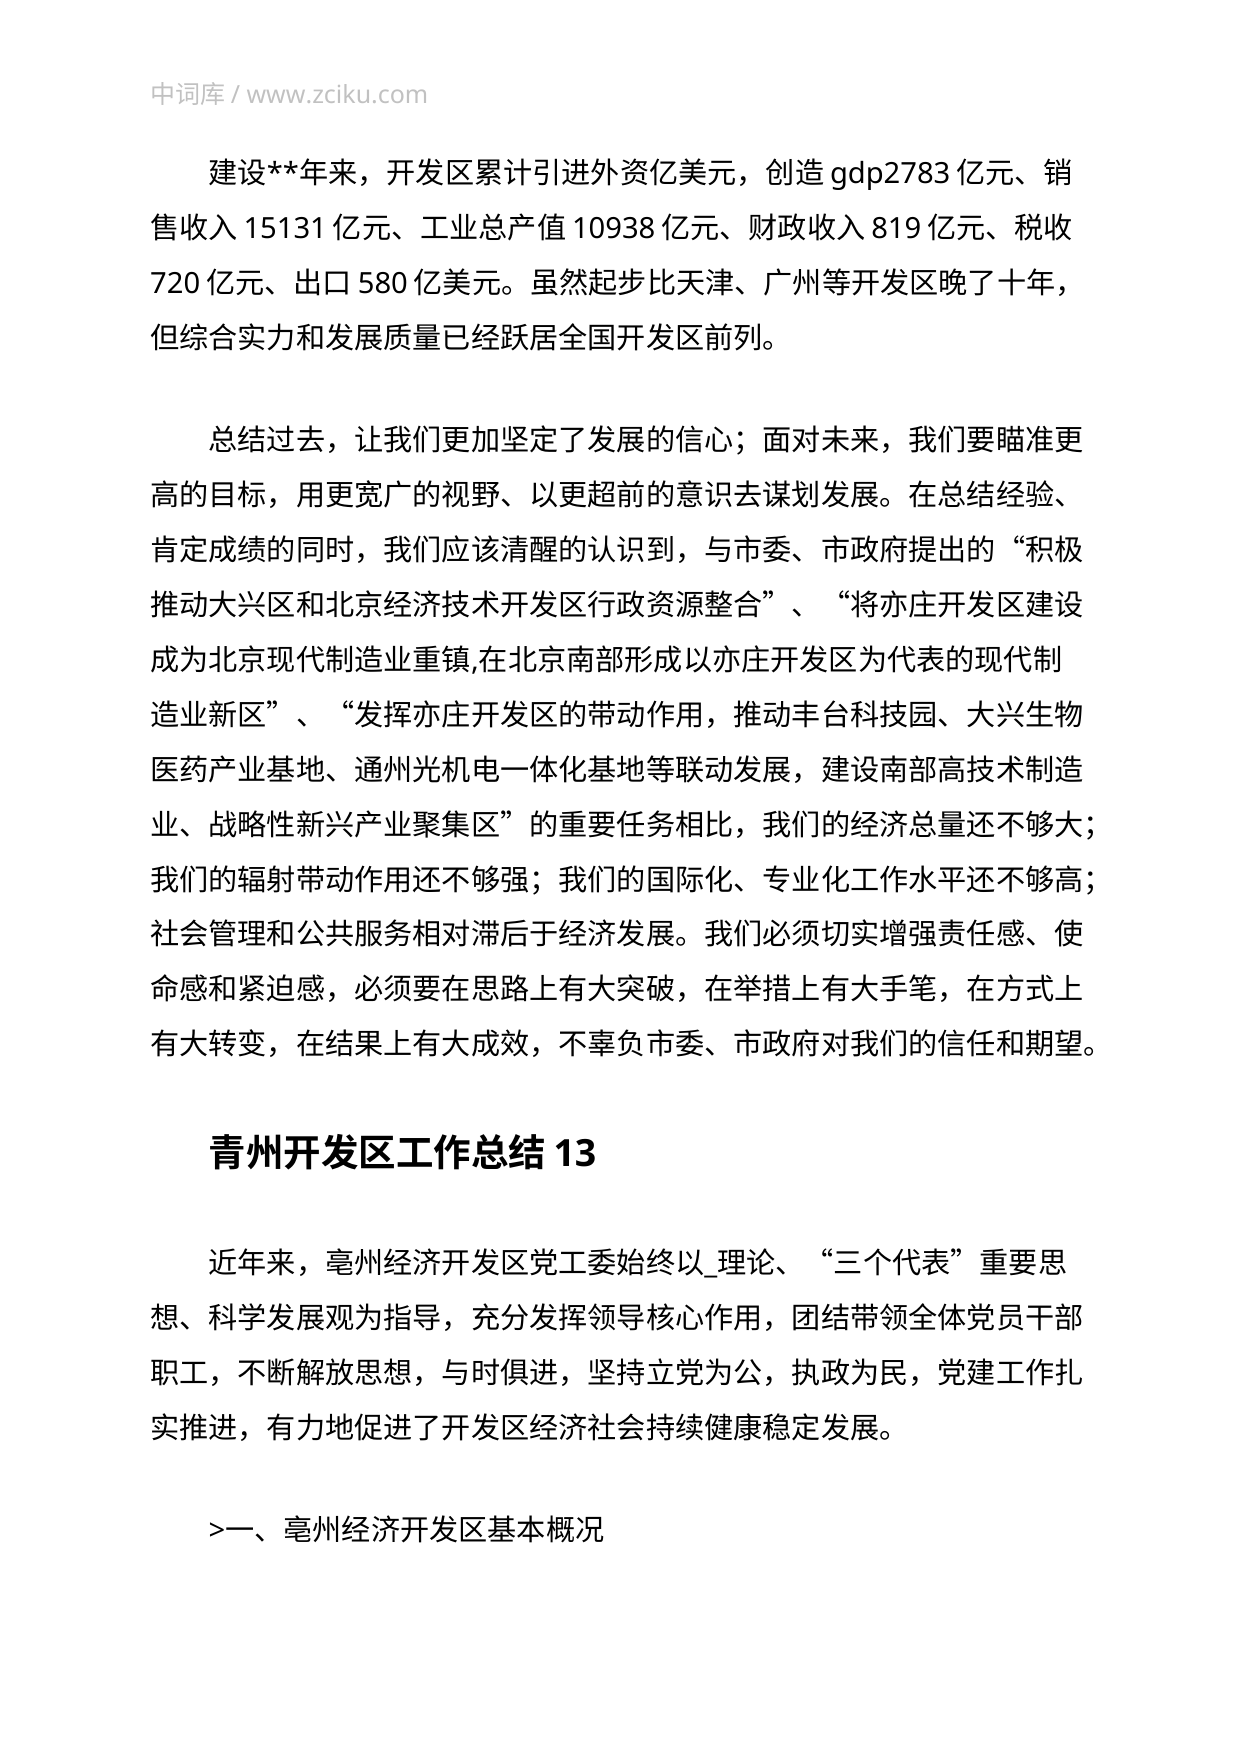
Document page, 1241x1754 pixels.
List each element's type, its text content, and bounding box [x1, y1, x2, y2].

text 建设**年来，开发区累计引进外资亿美元，创造gdp2783亿元、销售收入15131亿元、工业总产值10938亿元、财政收入819亿元、税收720亿元、出口580亿美元。虽然起步比天津、广州等开发区晚了十年，但综合实力和发展质量已经跃居全国开发区前列。 [150, 150, 1090, 357]
text >一、亳州经济开发区基本概况 [150, 1507, 1090, 1549]
text 总结过去，让我们更加坚定了发展的信心；面对未来，我们要瞄准更高的目标，用更宽广的视野、以更超前的意识去谋划发展。在总结经验、肯定成绩的同时，我们应该清醒的认识到，与市委、市政府提出的“积极推动大兴区和北京经济技术开发区行政资源整合”、“将亦庄开发区建设成为北京现代制造业重镇,在北京南部形成以亦庄开发区为代表的现代制造业新区”、“发挥亦庄开发区的带动作用，推动丰台科技园、大兴生物医药产业基地、通州光机电一体化基地等联动发展，建设南部高技术制造业、战略性新兴产业聚集区”的重要任务相比，我们的经济总量还不够大；我们的辐射带动作用还不够强；我们的国际化、专业化工作水平还不够高；社会管理和公共服务相对滞后于经济发展。我们必须切实增强责任感、使命感和紧迫感，必须要在思路上有大突破，在举措上有大手笔，在方式上有大转变，在结果上有大成效，不辜负市委、市政府对我们的信任和期望。 [150, 417, 1090, 1063]
text 近年来，亳州经济开发区党工委始终以_理论、“三个代表”重要思想、科学发展观为指导，充分发挥领导核心作用，团结带领全体党员干部职工，不断解放思想，与时俱进，坚持立党为公，执政为民，党建工作扎实推进，有力地促进了开发区经济社会持续健康稳定发展。 [150, 1240, 1090, 1447]
text 青州开发区工作总结13 [150, 1122, 1090, 1177]
